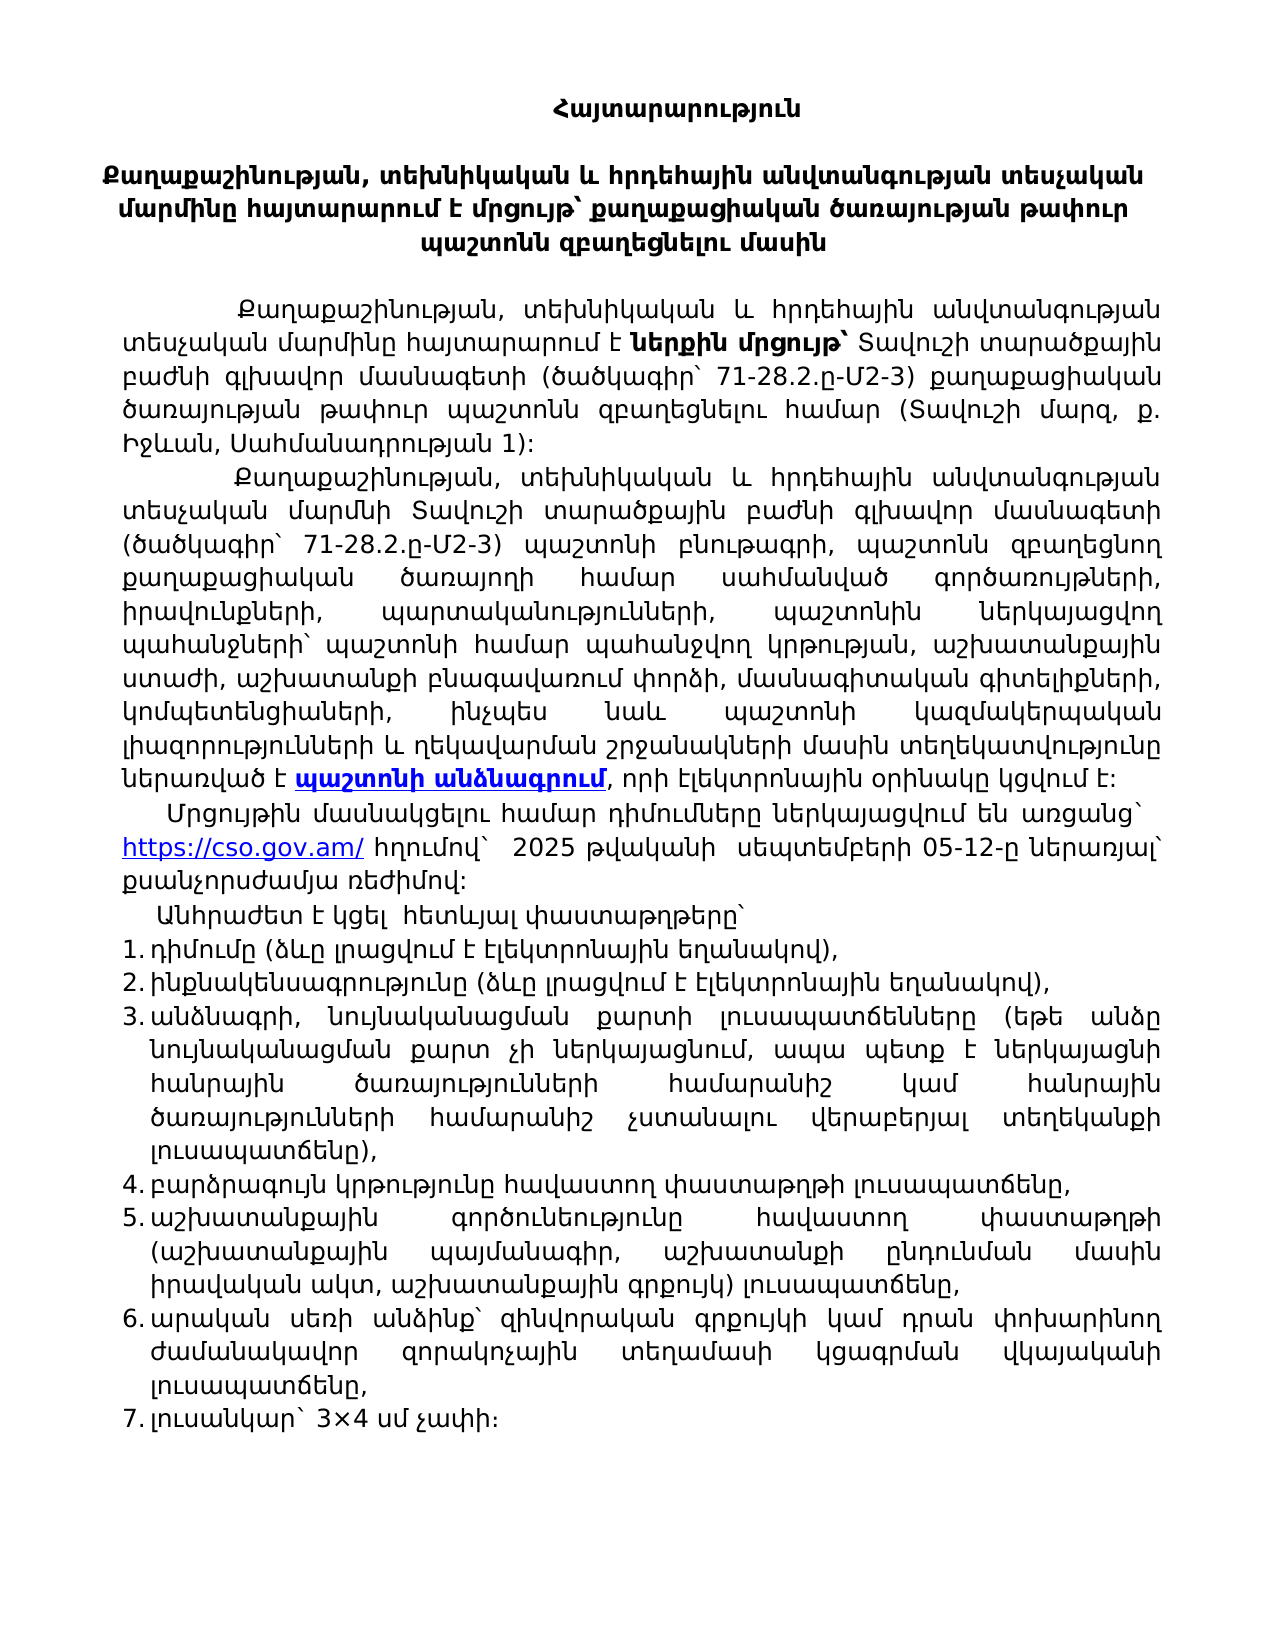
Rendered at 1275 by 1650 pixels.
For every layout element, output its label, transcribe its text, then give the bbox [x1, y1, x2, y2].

text Քաղաքաշինության, տեխնիկական և հրդեհային անվտանգության տեսչական մարմինը հայտարարում է մրցույթ՝ քաղաքացիական ծառայության թափուր պաշտոնն զբաղեցնելու մասին [84, 161, 1162, 257]
text Քաղաքաշինության, տեխնիկական և հրդեհային անվտանգության տեսչական մարմինը հայտարարում է ներքին մրցույթ՝ Տավուշի տարածքային բաժնի գլխավոր մասնագետի (ծածկագիր՝ 71-28.2.ը-Մ2-3) քաղաքացիական ծառայության թափուր պաշտոնն զբաղեցնելու համար (Տավուշի մարզ, ք. Իջևան, Սահմանադրության 1): [94, 295, 1162, 458]
text Անհրաժետ է կցել հետևյալ փաստաթղթերը՝ [84, 900, 1162, 931]
list արական սեռի անձինք՝ զինվորական գրքույկի կամ դրան փոխարինող ժամանակավոր զորակոչային տեղամասի կցագրման վկայականի լուսապատճենը, [122, 1304, 1162, 1400]
list ինքնակենսագրությունը (ձևը լրացվում է էլեկտրոնային եղանակով), [122, 969, 1162, 998]
text Մրցույթին մասնակցելու համար դիմումները ներկայացվում են առցանց` https://cso.gov.am/ հղումով` 2025 թվականի սեպտեմբերի 05-12-ը ներառյալ՝ քսանչորսժամյա ռեժիմով: [122, 798, 1162, 896]
list աշխատանքային գործունեությունը հավաստող փաստաթղթի (աշխատանքային պայմանագիր, աշխատանքի ընդունման մասին իրավական ակտ, աշխատանքային գրքույկ) լուսապատճենը, [122, 1203, 1162, 1300]
text Քաղաքաշինության, տեխնիկական և հրդեհային անվտանգության տեսչական մարմնի Տավուշի տարածքային բաժնի գլխավոր մասնագետի (ծածկագիր՝ 71-28.2.ը-Մ2-3) պաշտոնի բնութագրի, պաշտոնն զբաղեցնող քաղաքացիական ծառայողի համար սահմանված գործառույթների, իրավունքների, պարտականությունների, պաշտոնին ներկայացվող պահանջների՝ պաշտոնի համար պահանջվող կրթության, աշխատանքային ստաժի, աշխատանքի բնագավառում փորձի, մասնագիտական գիտելիքների, կոմպետենցիաների, ինչպես նաև պաշտոնի կազմակերպական լիազորությունների և ղեկավարման շրջանակների մասին տեղեկատվությունը ներառված է պաշտոնի անձնագրում, որի էլեկտրոնային օրինակը կցվում է: [84, 463, 1162, 794]
list բարձրագույն կրթությունը հավաստող փաստաթղթի լուսապատճենը, [122, 1170, 1162, 1199]
text Հայտարարություն [84, 94, 1162, 123]
list լուսանկար` 3×4 սմ չափի։ [122, 1405, 1162, 1434]
list անձնագրի, նույնականացման քարտի լուսապատճենները (եթե անձը նույնականացման քարտ չի ներկայացնում, ապա պետք է ներկայացնի հանրային ծառայությունների համարանիշ կամ հանրային ծառայությունների համարանիշ չստանալու վերաբերյալ տեղեկանքի լուսապատճենը), [122, 1002, 1162, 1166]
list դիմումը (ձևը լրացվում է էլեկտրոնային եղանակով), [122, 935, 1162, 964]
